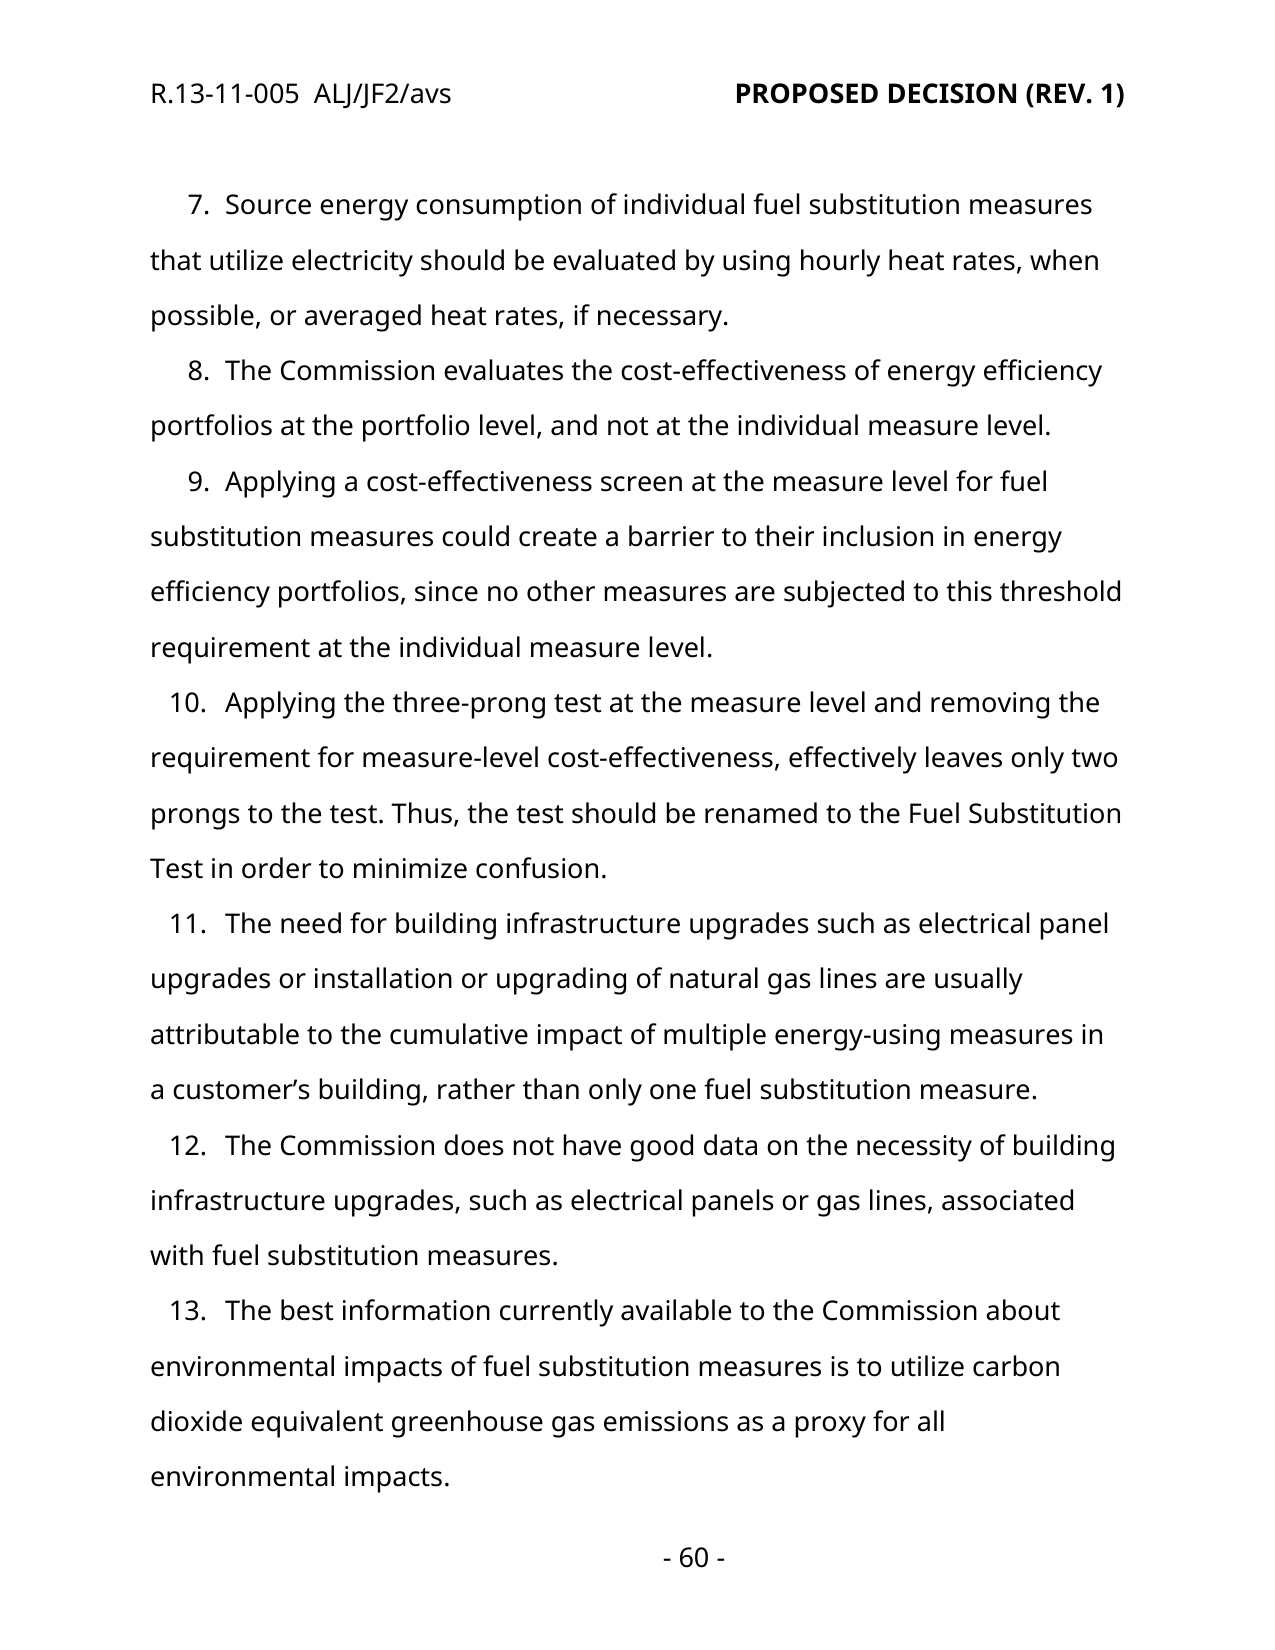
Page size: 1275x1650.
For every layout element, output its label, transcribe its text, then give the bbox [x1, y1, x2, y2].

text The Commission evaluates the cost-effectiveness of energy efficiency portfolios at the portfolio level, and not at the individual measure level. [150, 352, 1125, 444]
text The need for building infrastructure upgrades such as electrical panel upgrades or installation or upgrading of natural gas lines are usually attributable to the cumulative impact of multiple energy-using measures in a customer’s building, rather than only one fuel substitution measure. [150, 905, 1125, 1107]
text The Commission does not have good data on the necessity of building infrastructure upgrades, such as electrical panels or gas lines, associated with fuel substitution measures. [150, 1126, 1125, 1273]
text Applying the three-prong test at the measure level and removing the requirement for measure-level cost-effectiveness, effectively leaves only two prongs to the test. Thus, the test should be renamed to the Fuel Substitution Test in order to minimize confusion. [150, 683, 1125, 886]
text The best information currently available to the Commission about environmental impacts of fuel substitution measures is to utilize carbon dioxide equivalent greenhouse gas emissions as a proxy for all environmental impacts. [150, 1292, 1125, 1495]
text Applying a cost-effectiveness screen at the measure level for fuel substitution measures could create a barrier to their inclusion in energy efficiency portfolios, since no other measures are subjected to this threshold requirement at the individual measure level. [150, 462, 1125, 665]
text Source energy consumption of individual fuel substitution measures that utilize electricity should be evaluated by using hourly heat rates, when possible, or averaged heat rates, if necessary. [150, 186, 1125, 333]
